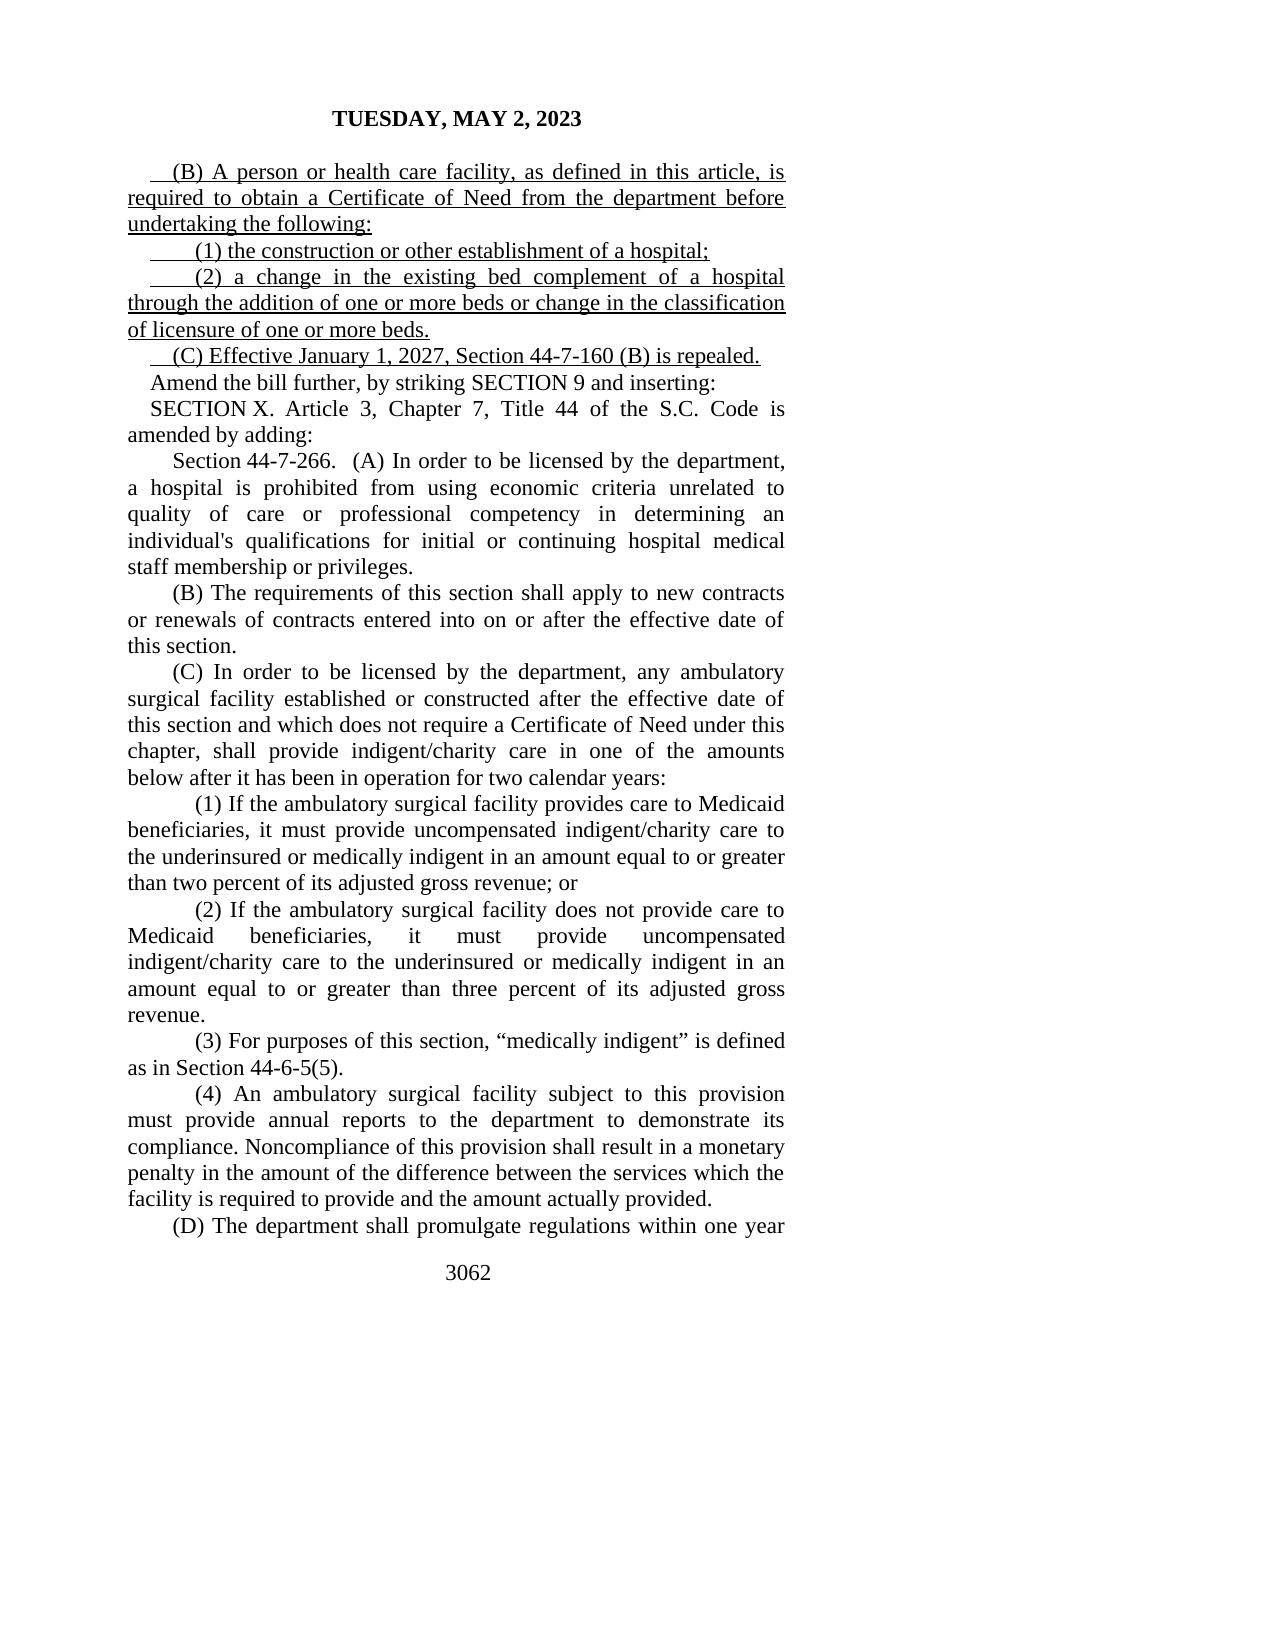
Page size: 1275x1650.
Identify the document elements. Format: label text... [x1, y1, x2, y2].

text (2) If the ambulatory surgical facility does not provide care to Medicaid beneficiaries, it must provide uncompensated indigent/charity care to the underinsured or medically indigent in an amount equal to or greater than three percent of its adjusted gross revenue. [127, 896, 786, 1027]
text Section 44-7-266. (A) In order to be licensed by the department, a hospital is prohibited from using economic criteria unrelated to quality of care or professional competency in determining an individual's qualifications for initial or continuing hospital medical staff membership or privileges. [127, 448, 786, 579]
text Amend the bill further, by striking SECTION 9 and inserting: [127, 368, 786, 395]
text (B) The requirements of this section shall apply to new contracts or renewals of contracts entered into on or after the effective date of this section. [127, 579, 786, 658]
text (C) In order to be licensed by the department, any ambulatory surgical facility established or constructed after the effective date of this section and which does not require a Certificate of Need under this chapter, shall provide indigent/charity care in one of the amounts below after it has been in operation for two calendar years: [127, 658, 786, 790]
text (4) An ambulatory surgical facility subject to this provision must provide annual reports to the department to demonstrate its compliance. Noncompliance of this provision shall result in a monetary penalty in the amount of the difference between the services which the facility is required to provide and the amount actually provided. [127, 1080, 786, 1212]
text (B) A person or health care facility, as defined in this article, is required to obtain a Certificate of Need from the department before undertaking the following: [127, 208, 786, 237]
text SECTION X. Article 3, Chapter 7, Title 44 of the S.C. Code is amended by adding: [127, 395, 786, 448]
text (C) Effective January 1, 2027, Section 44-7-160 (B) is repealed. [127, 342, 786, 368]
text (1) the construction or other establishment of a hospital; [127, 237, 786, 263]
text (2) a change in the existing bed complement of a hospital through the addition of one or more beds or change in the classification of licensure of one or more beds. [127, 263, 786, 312]
text (1) If the ambulatory surgical facility provides care to Medicaid beneficiaries, it must provide uncompensated indigent/charity care to the underinsured or medically indigent in an amount equal to or greater than two percent of its adjusted gross revenue; or [127, 790, 786, 896]
text (3) For purposes of this section, “medically indigent” is defined as in Section 44-6-5(5). [127, 1027, 786, 1080]
text (B) A person or health care facility, as defined in this article, is required to obtain a Certificate of Need from the department before undertaking the following: [127, 158, 786, 207]
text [127, 1212, 786, 1238]
text (2) a change in the existing bed complement of a hospital through the addition of one or more beds or change in the classification of licensure of one or more beds. [127, 313, 786, 342]
